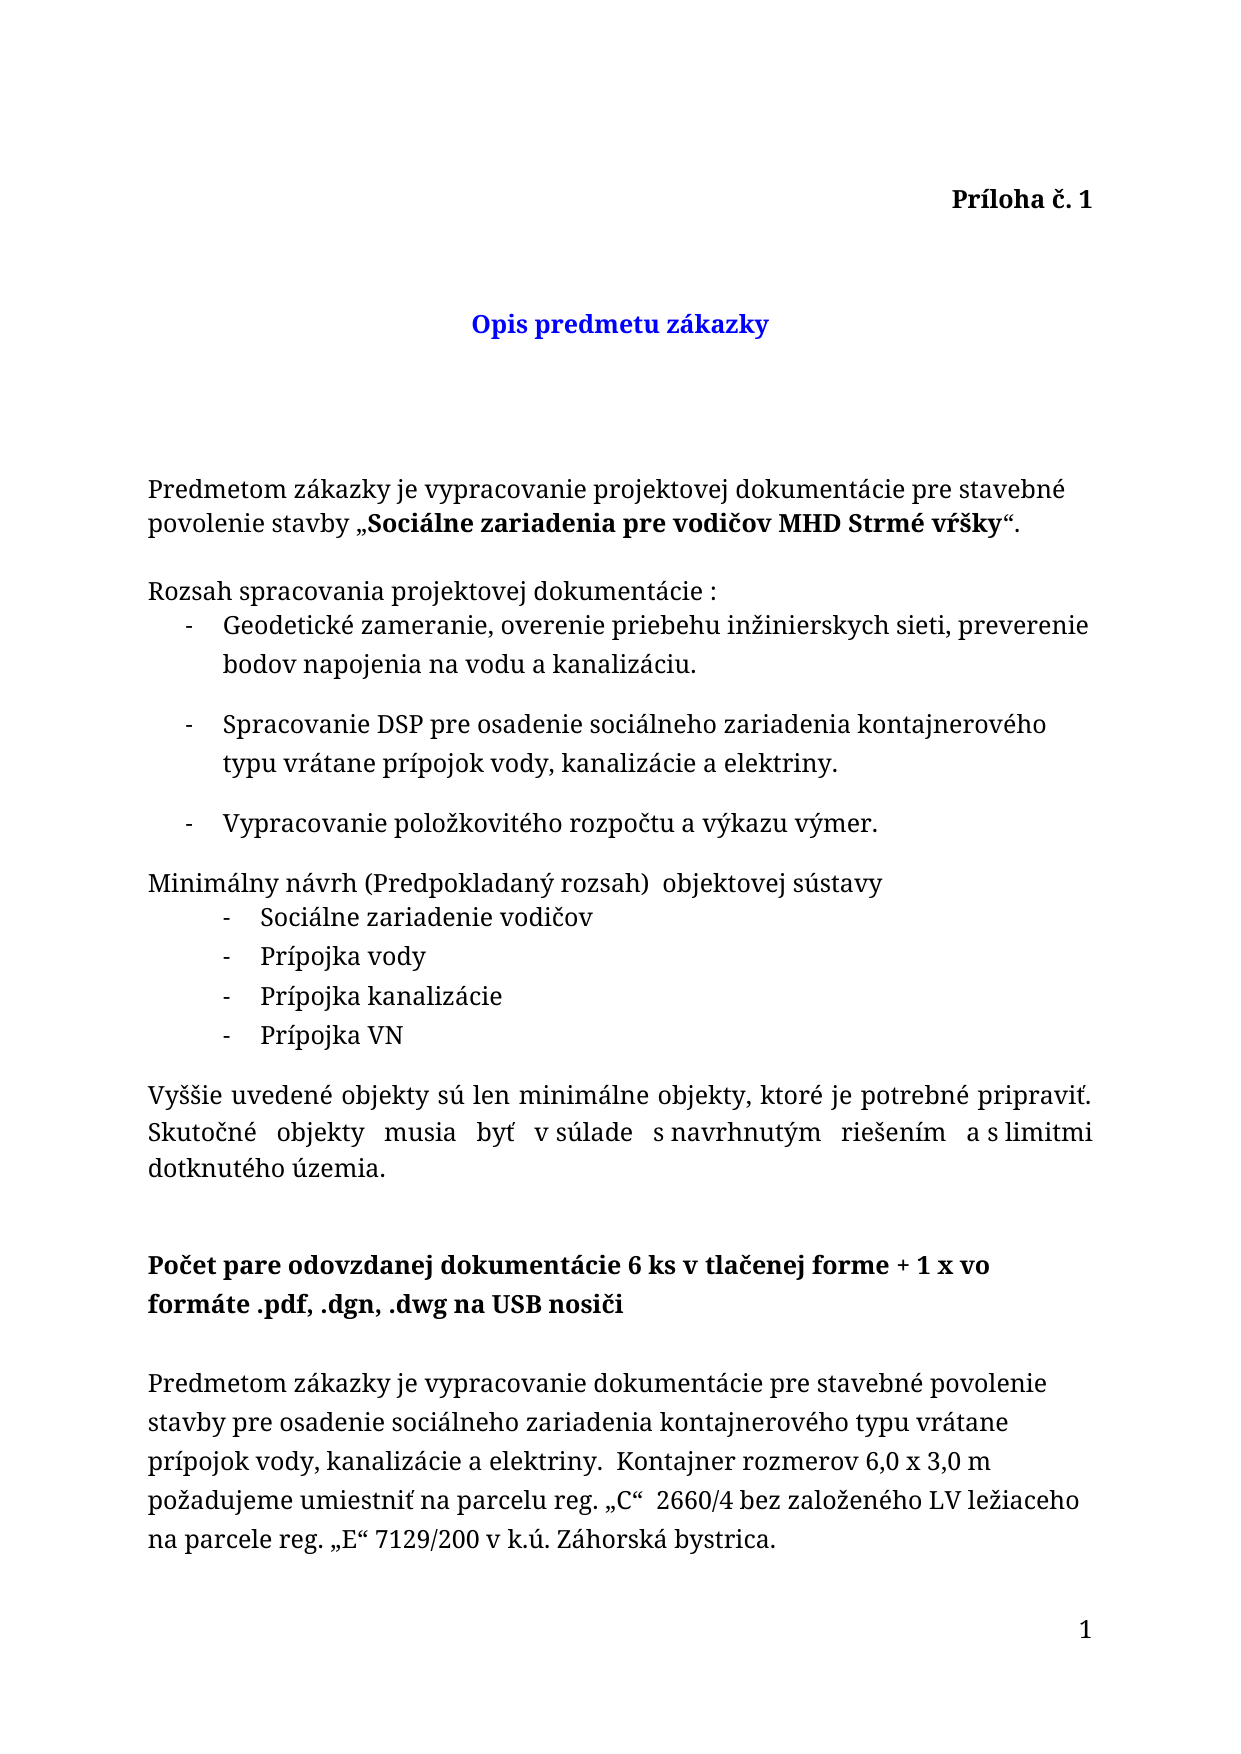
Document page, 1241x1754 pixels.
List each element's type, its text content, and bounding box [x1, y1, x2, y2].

subtitle Opis predmetu zákazky [148, 307, 1093, 341]
subtitle Príloha č. 1 [148, 182, 1093, 216]
text Predmetom zákazky je vypracovanie dokumentácie pre stavebné povolenie stavby pre osadenie sociálneho zariadenia kontajnerového typu vrátane prípojok vody, kanalizácie a elektriny. Kontajner rozmerov 6,0 x 3,0 m požadujeme umiestniť na parcelu reg. „C“ 2660/4 bez založeného LV ležiaceho na parcele reg. „E“ 7129/200 v k.ú. Záhorská bystrica. [148, 1365, 1093, 1556]
list Spracovanie DSP pre osadenie sociálneho zariadenia kontajnerového typu vrátane prípojok vody, kanalizácie a elektriny. [185, 707, 1093, 780]
text Rozsah spracovania projektovej dokumentácie : [148, 573, 1093, 607]
list Geodetické zameranie, overenie priebehu inžinierskych sieti, preverenie bodov napojenia na vodu a kanalizáciu. [185, 607, 1093, 681]
list Prípojka vody [223, 939, 1093, 973]
list Prípojka kanalizácie [223, 978, 1093, 1012]
list Prípojka VN [223, 1017, 1093, 1051]
list Sociálne zariadenie vodičov [223, 900, 1093, 934]
text Vyššie uvedené objekty sú len minimálne objekty, ktoré je potrebné pripraviť. Skutočné objekty musia byť v súlade s navrhnutým riešením a s limitmi dotknutého územia. [148, 1077, 1093, 1185]
text Počet pare odovzdanej dokumentácie 6 ks v tlačenej forme + 1 x vo formáte .pdf, .dgn, .dwg na USB nosiči [148, 1248, 1093, 1321]
list Vypracovanie položkovitého rozpočtu a výkazu výmer. [185, 806, 1093, 840]
text Minimálny návrh (Predpokladaný rozsah) objektovej sústavy [148, 866, 1093, 900]
text Predmetom zákazky je vypracovanie projektovej dokumentácie pre stavebné povolenie stavby „Sociálne zariadenia pre vodičov MHD Strmé vŕšky“. [148, 471, 1093, 539]
